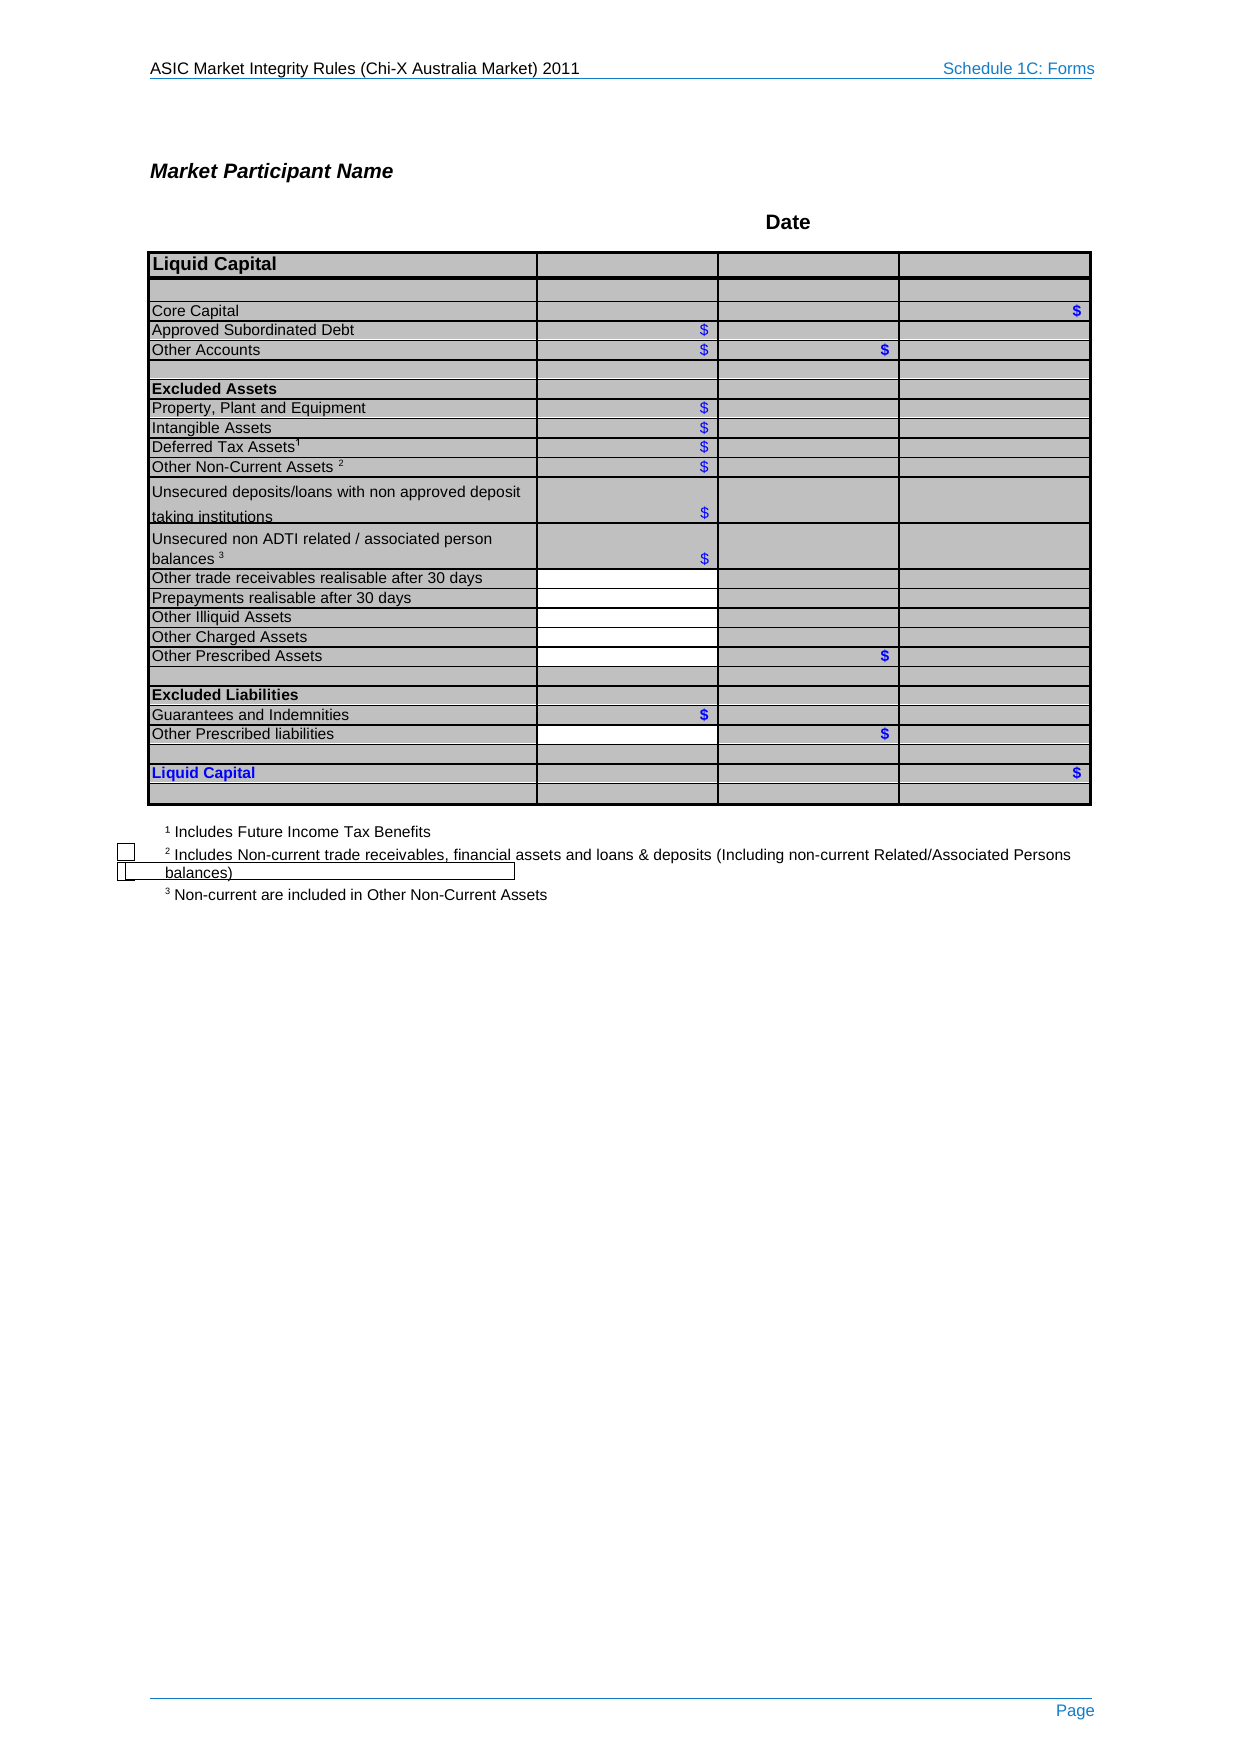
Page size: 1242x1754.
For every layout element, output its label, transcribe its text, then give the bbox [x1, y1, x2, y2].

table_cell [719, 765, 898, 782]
picture [118, 844, 134, 860]
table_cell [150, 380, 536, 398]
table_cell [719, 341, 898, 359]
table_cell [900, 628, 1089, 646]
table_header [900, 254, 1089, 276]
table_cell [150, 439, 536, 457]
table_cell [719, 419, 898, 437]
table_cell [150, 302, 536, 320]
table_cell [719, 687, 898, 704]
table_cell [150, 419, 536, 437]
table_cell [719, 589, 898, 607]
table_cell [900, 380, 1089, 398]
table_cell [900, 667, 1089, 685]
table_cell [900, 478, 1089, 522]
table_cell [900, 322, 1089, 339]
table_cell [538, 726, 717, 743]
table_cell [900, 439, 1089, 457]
text Date [765, 209, 1094, 233]
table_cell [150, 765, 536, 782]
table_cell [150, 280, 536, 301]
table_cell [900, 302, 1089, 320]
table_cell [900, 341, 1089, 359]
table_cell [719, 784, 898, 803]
picture [126, 863, 165, 879]
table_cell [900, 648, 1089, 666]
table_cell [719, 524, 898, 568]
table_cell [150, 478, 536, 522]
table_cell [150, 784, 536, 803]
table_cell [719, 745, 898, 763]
text 2 Includes Non-current trade receivables, financial assets and loans & deposits (Including non-current Related/Associated Persons balances) [165, 846, 1094, 882]
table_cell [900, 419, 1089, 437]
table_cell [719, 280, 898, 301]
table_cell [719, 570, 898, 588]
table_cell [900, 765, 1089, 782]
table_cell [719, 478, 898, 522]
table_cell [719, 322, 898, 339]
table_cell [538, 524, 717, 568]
text Market Participant Name [150, 158, 1094, 182]
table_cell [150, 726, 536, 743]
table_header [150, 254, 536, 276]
text ¹ Includes Future Income Tax Benefits [165, 823, 1094, 841]
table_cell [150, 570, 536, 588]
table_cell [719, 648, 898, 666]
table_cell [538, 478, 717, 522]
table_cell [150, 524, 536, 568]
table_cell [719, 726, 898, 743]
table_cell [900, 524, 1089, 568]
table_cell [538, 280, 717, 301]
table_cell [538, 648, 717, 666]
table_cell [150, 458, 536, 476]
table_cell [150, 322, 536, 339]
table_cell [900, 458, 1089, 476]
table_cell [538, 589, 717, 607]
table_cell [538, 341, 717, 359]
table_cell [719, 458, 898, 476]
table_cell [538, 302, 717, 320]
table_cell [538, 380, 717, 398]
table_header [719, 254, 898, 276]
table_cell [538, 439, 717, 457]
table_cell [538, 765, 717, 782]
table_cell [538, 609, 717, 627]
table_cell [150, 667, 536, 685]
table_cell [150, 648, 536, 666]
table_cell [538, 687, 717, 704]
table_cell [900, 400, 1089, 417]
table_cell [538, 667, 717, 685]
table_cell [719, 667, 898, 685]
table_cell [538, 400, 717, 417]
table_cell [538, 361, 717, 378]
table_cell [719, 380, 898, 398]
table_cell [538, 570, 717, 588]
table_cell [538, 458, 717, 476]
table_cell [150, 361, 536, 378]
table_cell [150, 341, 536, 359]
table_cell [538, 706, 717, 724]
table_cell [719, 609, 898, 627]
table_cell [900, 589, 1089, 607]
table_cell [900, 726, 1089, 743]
picture [118, 863, 125, 880]
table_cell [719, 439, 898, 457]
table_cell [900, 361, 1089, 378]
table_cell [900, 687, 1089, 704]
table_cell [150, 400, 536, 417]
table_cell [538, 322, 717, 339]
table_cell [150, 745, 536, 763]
picture [272, 502, 290, 523]
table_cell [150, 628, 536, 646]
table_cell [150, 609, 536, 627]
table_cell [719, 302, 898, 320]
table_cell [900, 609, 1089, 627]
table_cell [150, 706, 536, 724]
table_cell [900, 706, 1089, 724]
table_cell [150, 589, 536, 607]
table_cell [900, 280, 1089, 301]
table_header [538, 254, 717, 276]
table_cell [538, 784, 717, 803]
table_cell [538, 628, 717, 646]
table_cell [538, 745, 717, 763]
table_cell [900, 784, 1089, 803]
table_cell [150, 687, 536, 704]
text 3 Non-current are included in Other Non-Current Assets [165, 886, 1094, 904]
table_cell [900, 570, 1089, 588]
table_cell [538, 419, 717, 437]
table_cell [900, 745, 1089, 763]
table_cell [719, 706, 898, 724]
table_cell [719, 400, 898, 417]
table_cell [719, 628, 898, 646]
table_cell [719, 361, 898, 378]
